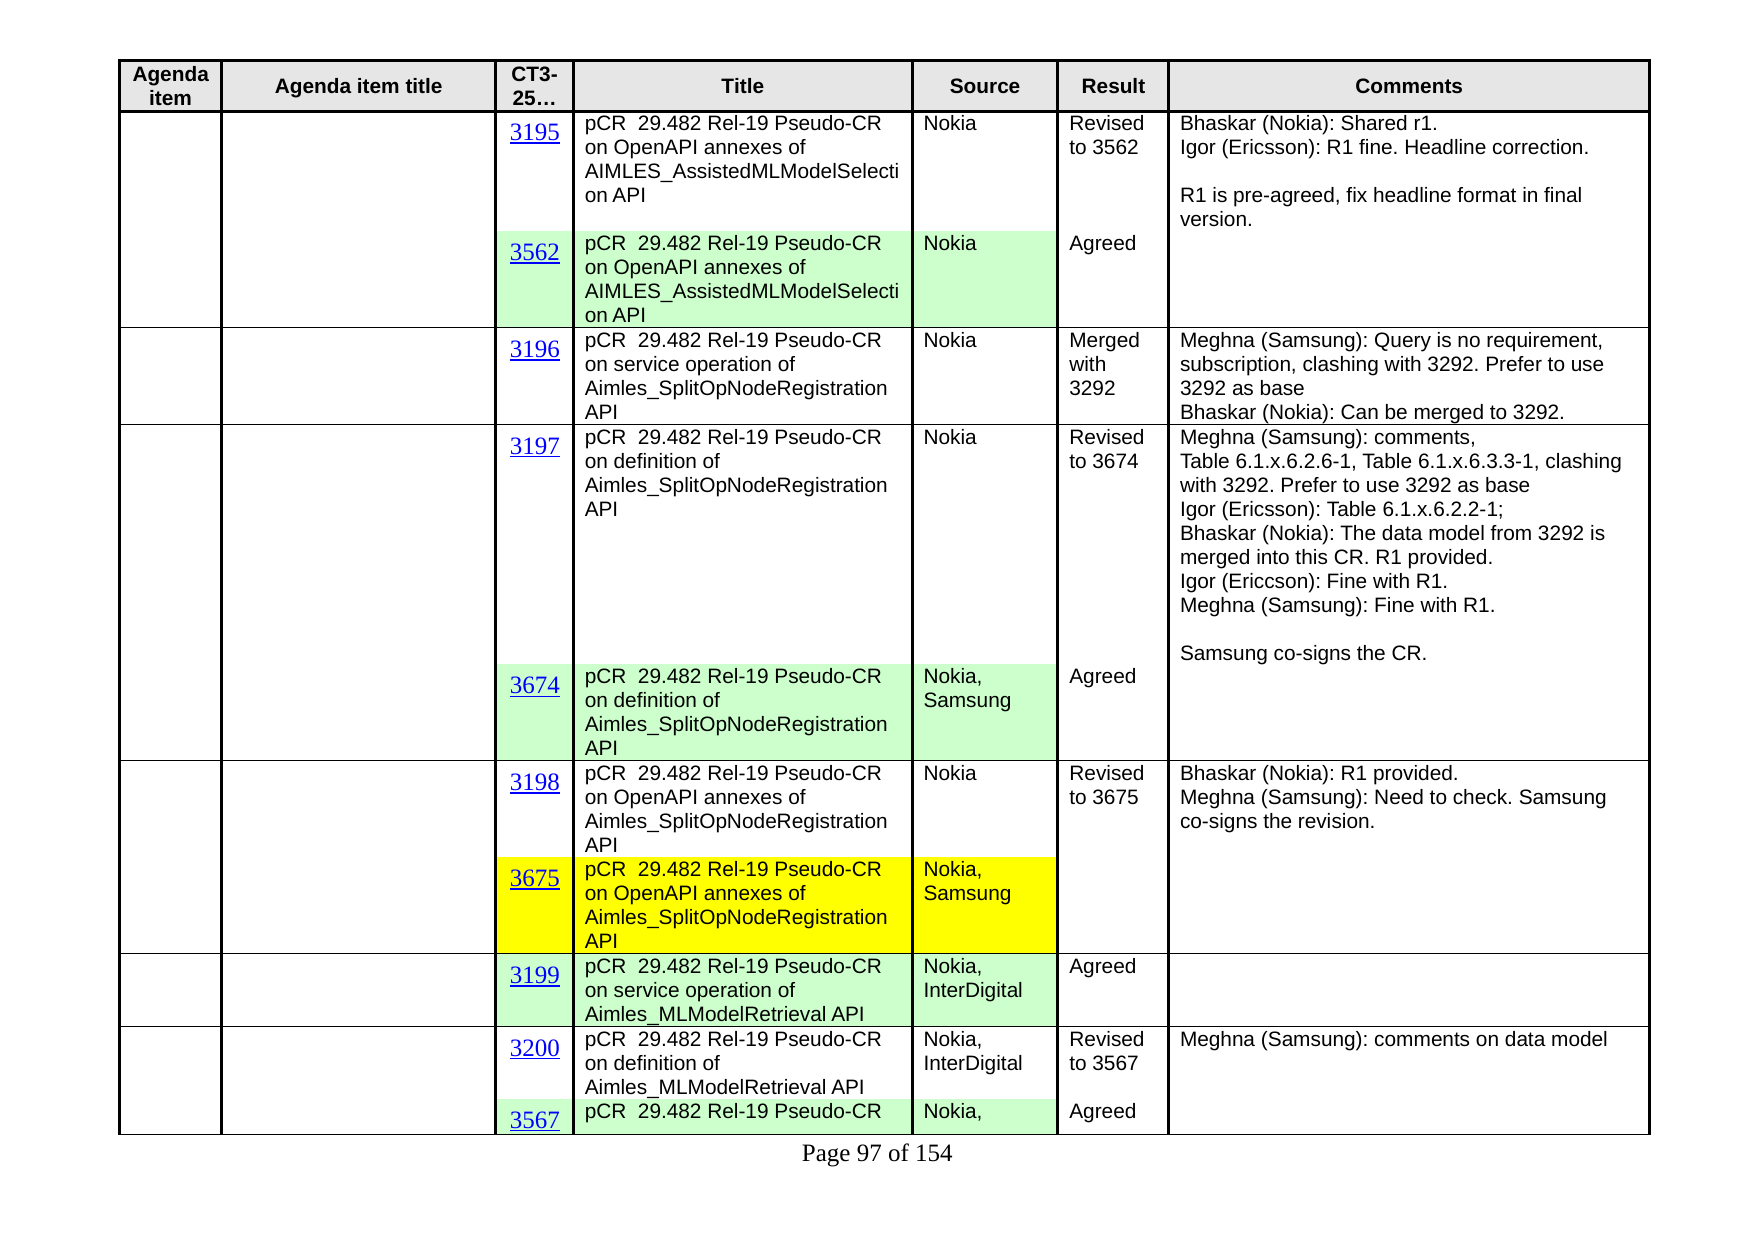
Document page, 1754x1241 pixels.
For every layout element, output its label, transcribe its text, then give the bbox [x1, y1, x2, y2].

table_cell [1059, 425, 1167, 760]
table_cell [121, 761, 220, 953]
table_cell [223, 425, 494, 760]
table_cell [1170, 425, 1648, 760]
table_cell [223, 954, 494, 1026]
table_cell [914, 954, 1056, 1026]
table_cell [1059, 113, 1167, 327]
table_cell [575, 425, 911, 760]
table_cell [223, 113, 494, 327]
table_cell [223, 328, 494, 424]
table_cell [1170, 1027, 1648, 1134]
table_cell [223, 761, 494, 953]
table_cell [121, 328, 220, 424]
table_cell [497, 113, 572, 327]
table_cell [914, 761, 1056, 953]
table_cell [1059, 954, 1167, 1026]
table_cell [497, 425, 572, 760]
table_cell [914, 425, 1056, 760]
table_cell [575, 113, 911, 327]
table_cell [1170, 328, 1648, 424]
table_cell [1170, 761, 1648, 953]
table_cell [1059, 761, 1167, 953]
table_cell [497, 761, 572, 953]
table_header Comments [1170, 62, 1648, 110]
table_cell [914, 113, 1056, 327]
table_header Title [575, 62, 911, 110]
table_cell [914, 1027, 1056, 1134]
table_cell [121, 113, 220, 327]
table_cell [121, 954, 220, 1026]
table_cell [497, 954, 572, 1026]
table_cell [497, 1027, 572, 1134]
table_header CT3-25… [497, 62, 572, 110]
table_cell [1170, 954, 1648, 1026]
table_header Agenda item title [223, 62, 494, 110]
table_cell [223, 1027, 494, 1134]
table_header Result [1059, 62, 1167, 110]
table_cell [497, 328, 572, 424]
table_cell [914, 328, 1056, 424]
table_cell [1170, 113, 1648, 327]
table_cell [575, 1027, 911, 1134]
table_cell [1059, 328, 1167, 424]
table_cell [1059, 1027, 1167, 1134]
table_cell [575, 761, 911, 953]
table_header Source [914, 62, 1056, 110]
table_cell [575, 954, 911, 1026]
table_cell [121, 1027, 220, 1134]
table_header Agenda item [121, 62, 220, 110]
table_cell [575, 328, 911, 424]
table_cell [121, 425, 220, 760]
